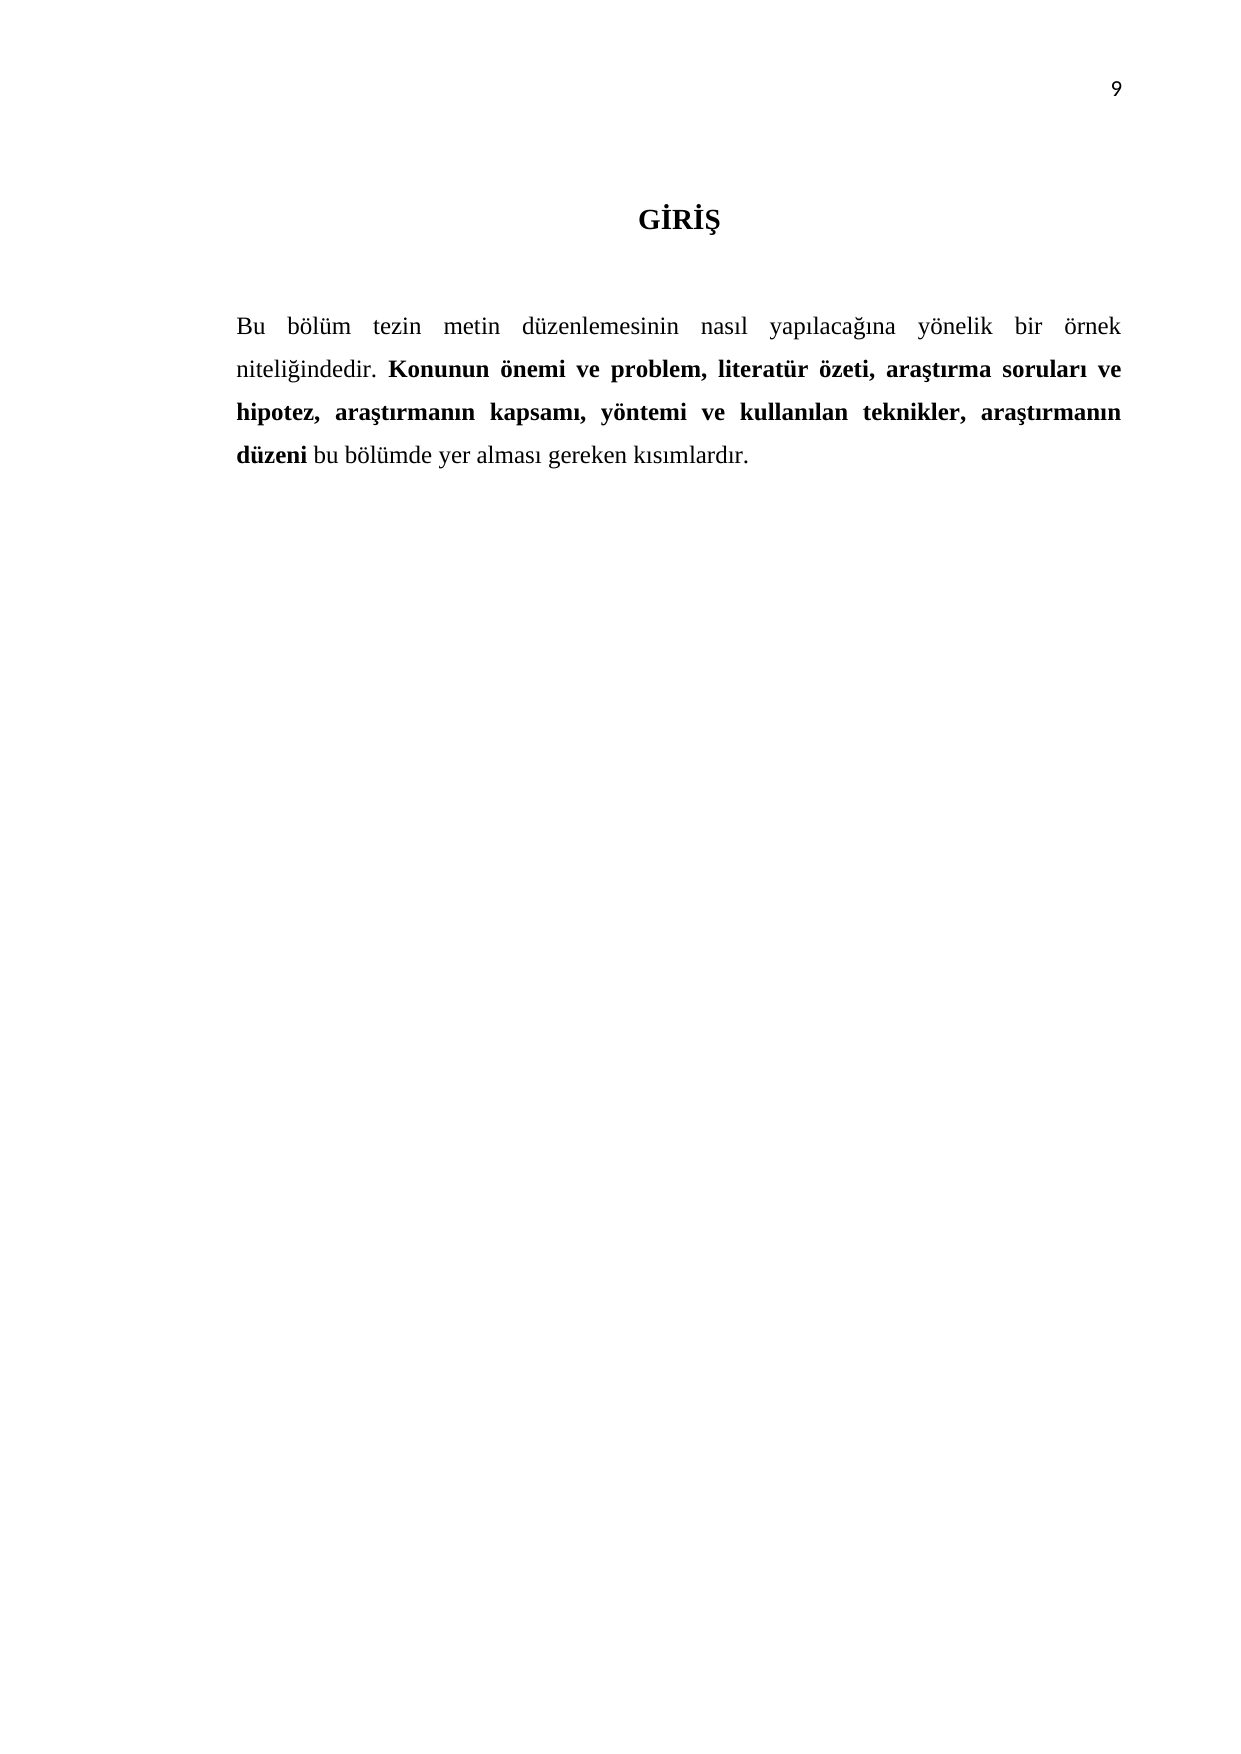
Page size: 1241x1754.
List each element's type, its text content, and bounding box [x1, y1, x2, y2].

subtitle GİRİŞ [236, 202, 1122, 236]
text Bu bölüm tezin metin düzenlemesinin nasıl yapılacağına yönelik bir örnek niteliğindedir. Konunun önemi ve problem, literatür özeti, araştırma soruları ve hipotez, araştırmanın kapsamı, yöntemi ve kullanılan teknikler, araştırmanın düzeni bu bölümde yer alması gereken kısımlardır. [236, 311, 1122, 469]
